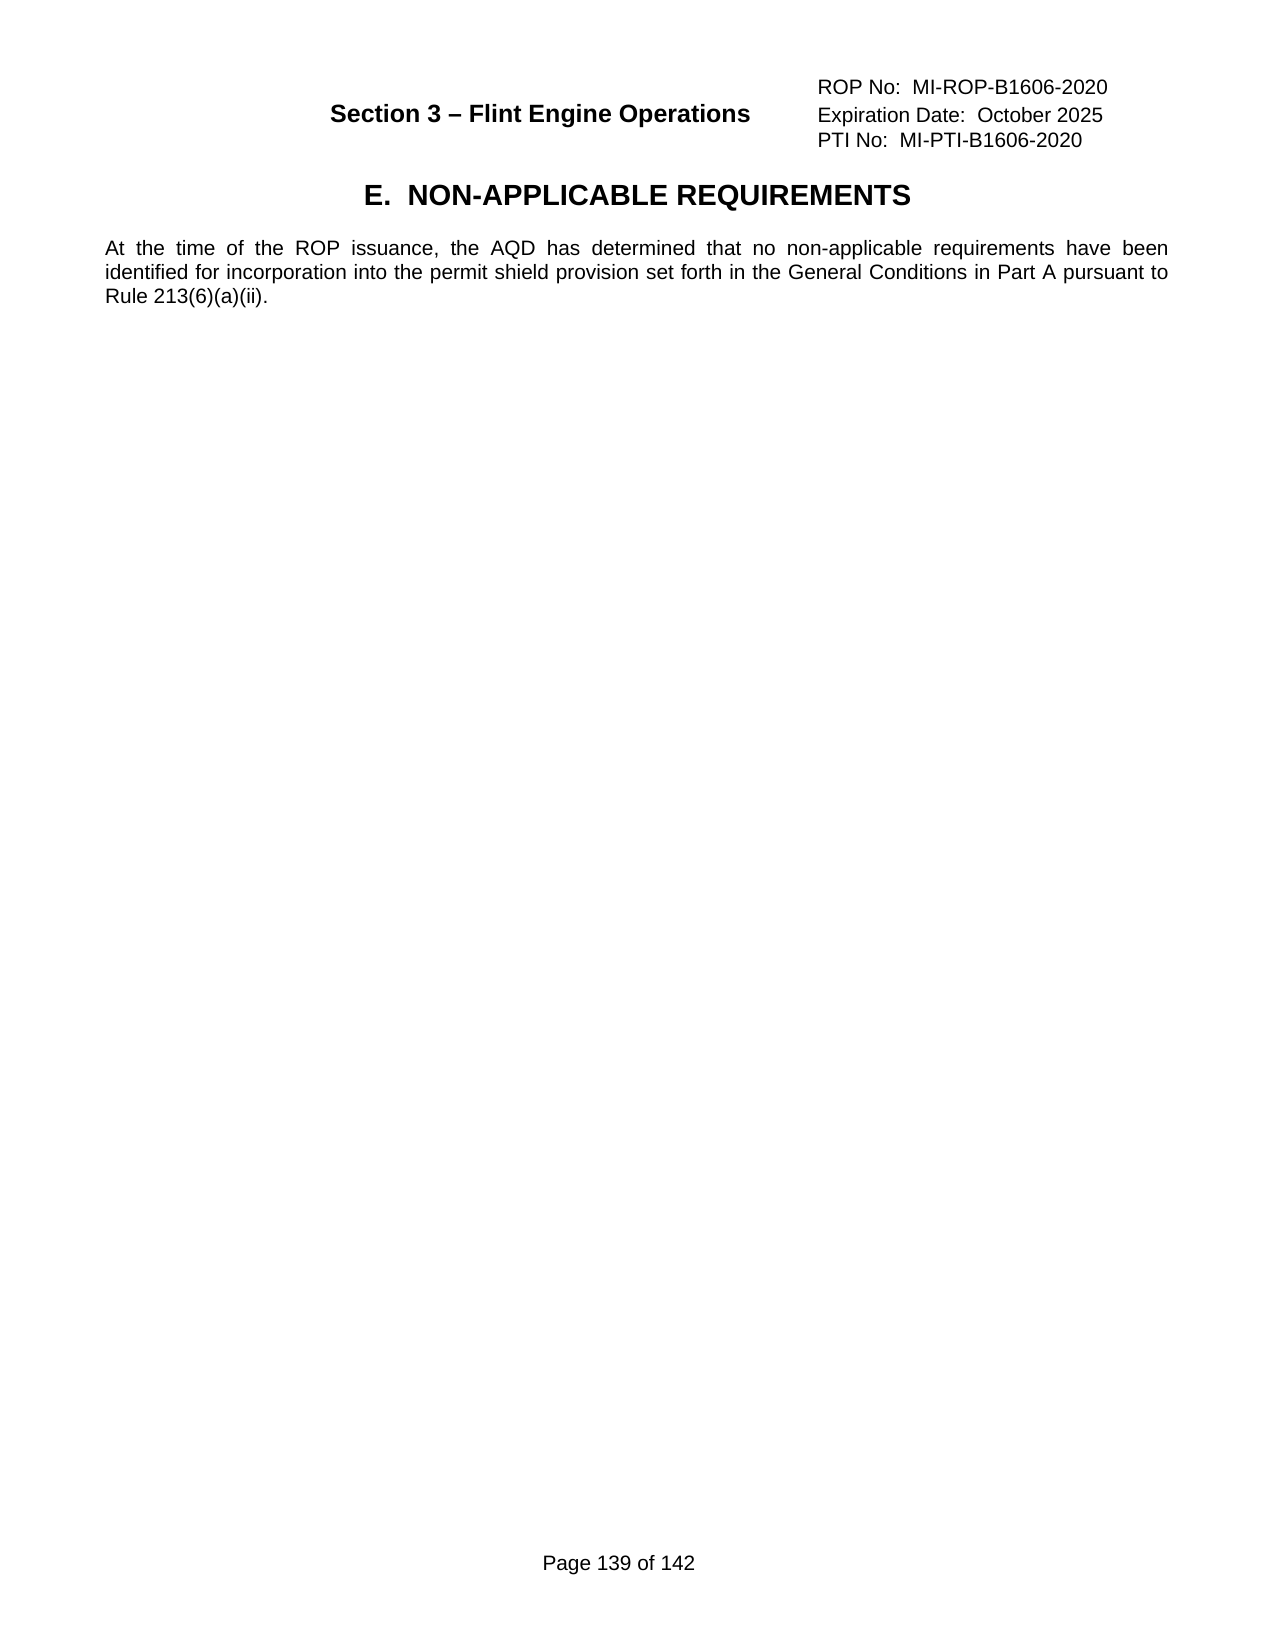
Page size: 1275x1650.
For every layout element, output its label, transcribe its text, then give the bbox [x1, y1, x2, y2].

subtitle E. NON-APPLICABLE REQUIREMENTS [105, 178, 1170, 212]
text At the time of the ROP issuance, the AQD has determined that no non-applicable requirements have been identified for incorporation into the permit shield provision set forth in the General Conditions in Part A pursuant to Rule 213(6)(a)(ii). [105, 236, 1170, 307]
